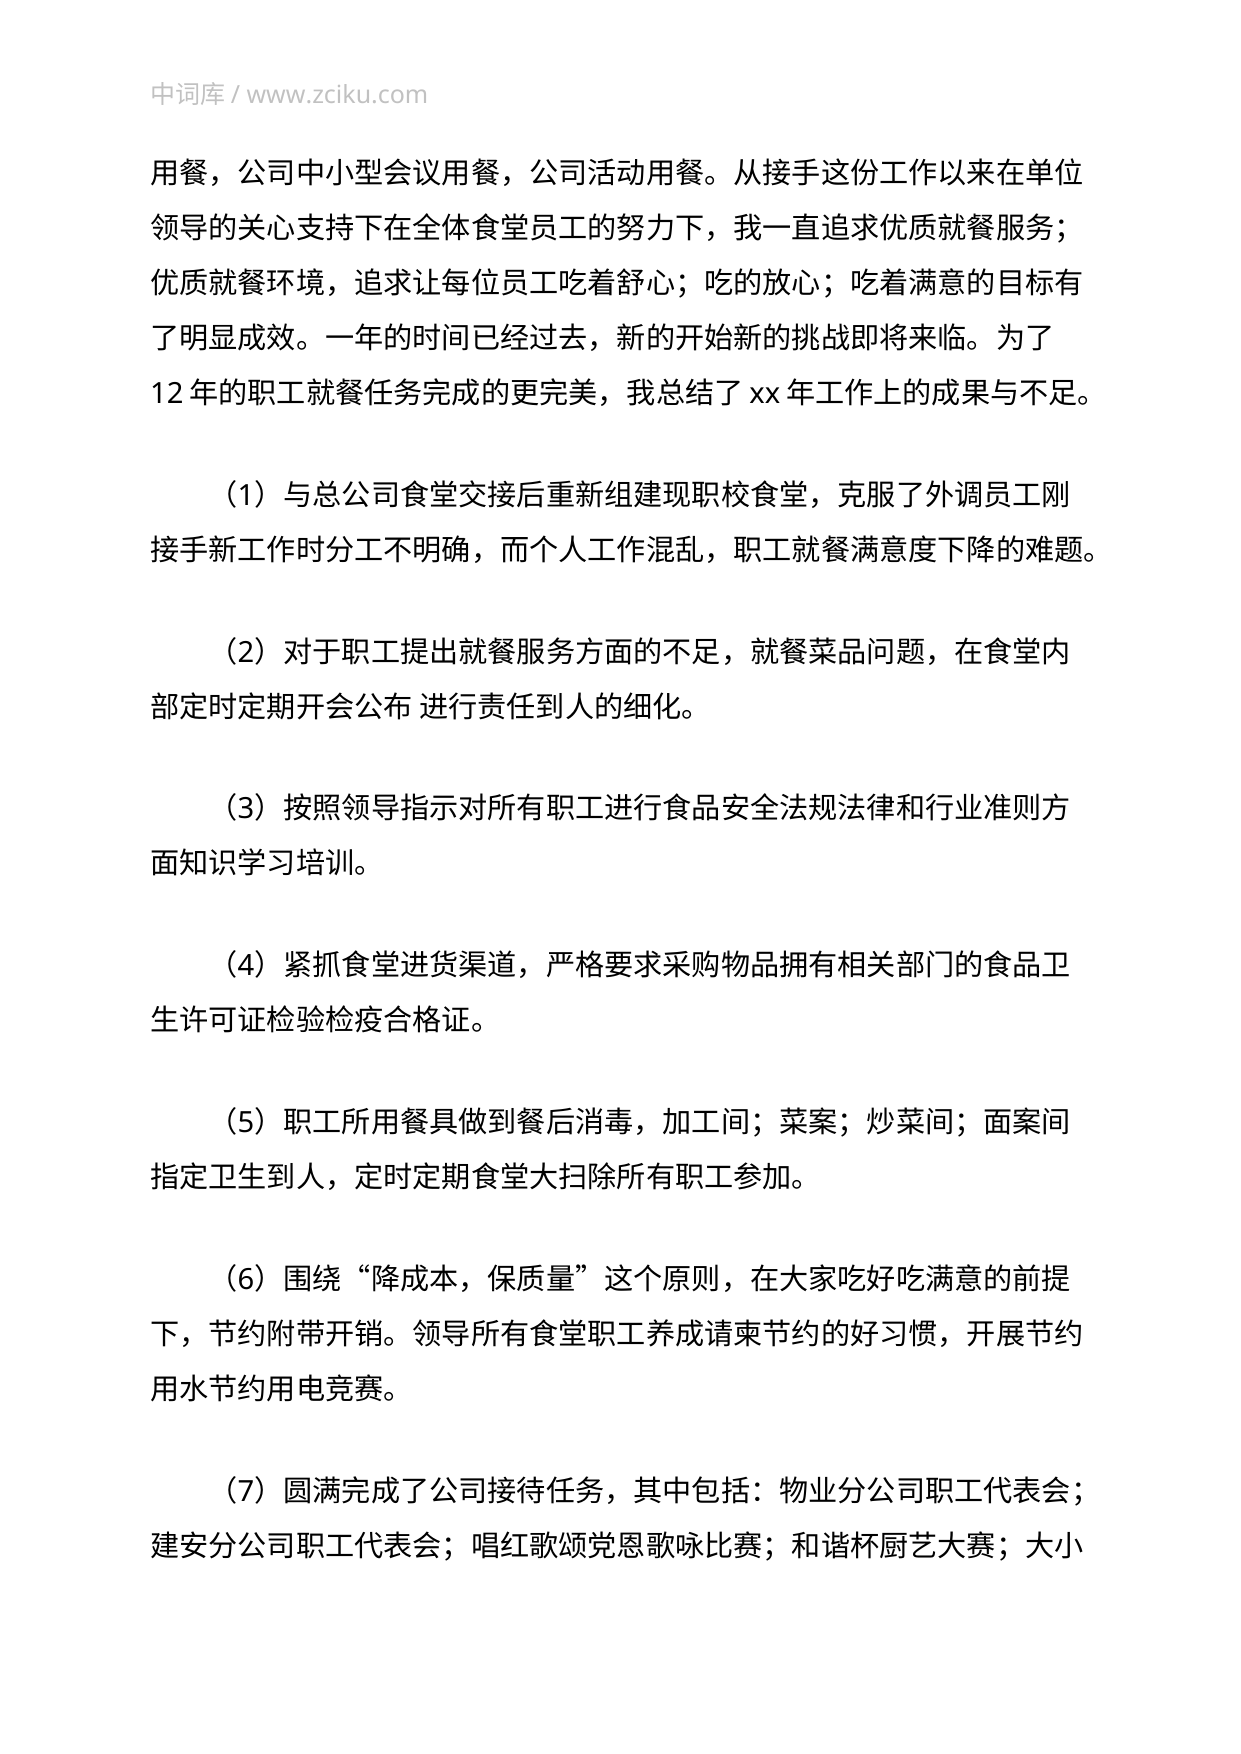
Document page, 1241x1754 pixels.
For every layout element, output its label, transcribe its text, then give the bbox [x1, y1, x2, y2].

text （2）对于职工提出就餐服务方面的不足，就餐菜品问题，在食堂内部定时定期开会公布 进行责任到人的细化。 [150, 628, 1090, 726]
text （6）围绕“降成本，保质量”这个原则，在大家吃好吃满意的前提下，节约附带开销。领导所有食堂职工养成请柬节约的好习惯，开展节约用水节约用电竞赛。 [150, 1255, 1090, 1408]
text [150, 1467, 1090, 1564]
text （3）按照领导指示对所有职工进行食品安全法规法律和行业准则方面知识学习培训。 [150, 785, 1090, 882]
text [150, 150, 1090, 412]
text （5）职工所用餐具做到餐后消毒，加工间；菜案；炒菜间；面案间指定卫生到人，定时定期食堂大扫除所有职工参加。 [150, 1099, 1090, 1196]
text （4）紧抓食堂进货渠道，严格要求采购物品拥有相关部门的食品卫生许可证检验检疫合格证。 [150, 942, 1090, 1039]
text （1）与总公司食堂交接后重新组建现职校食堂，克服了外调员工刚接手新工作时分工不明确，而个人工作混乱，职工就餐满意度下降的难题。 [150, 472, 1090, 569]
